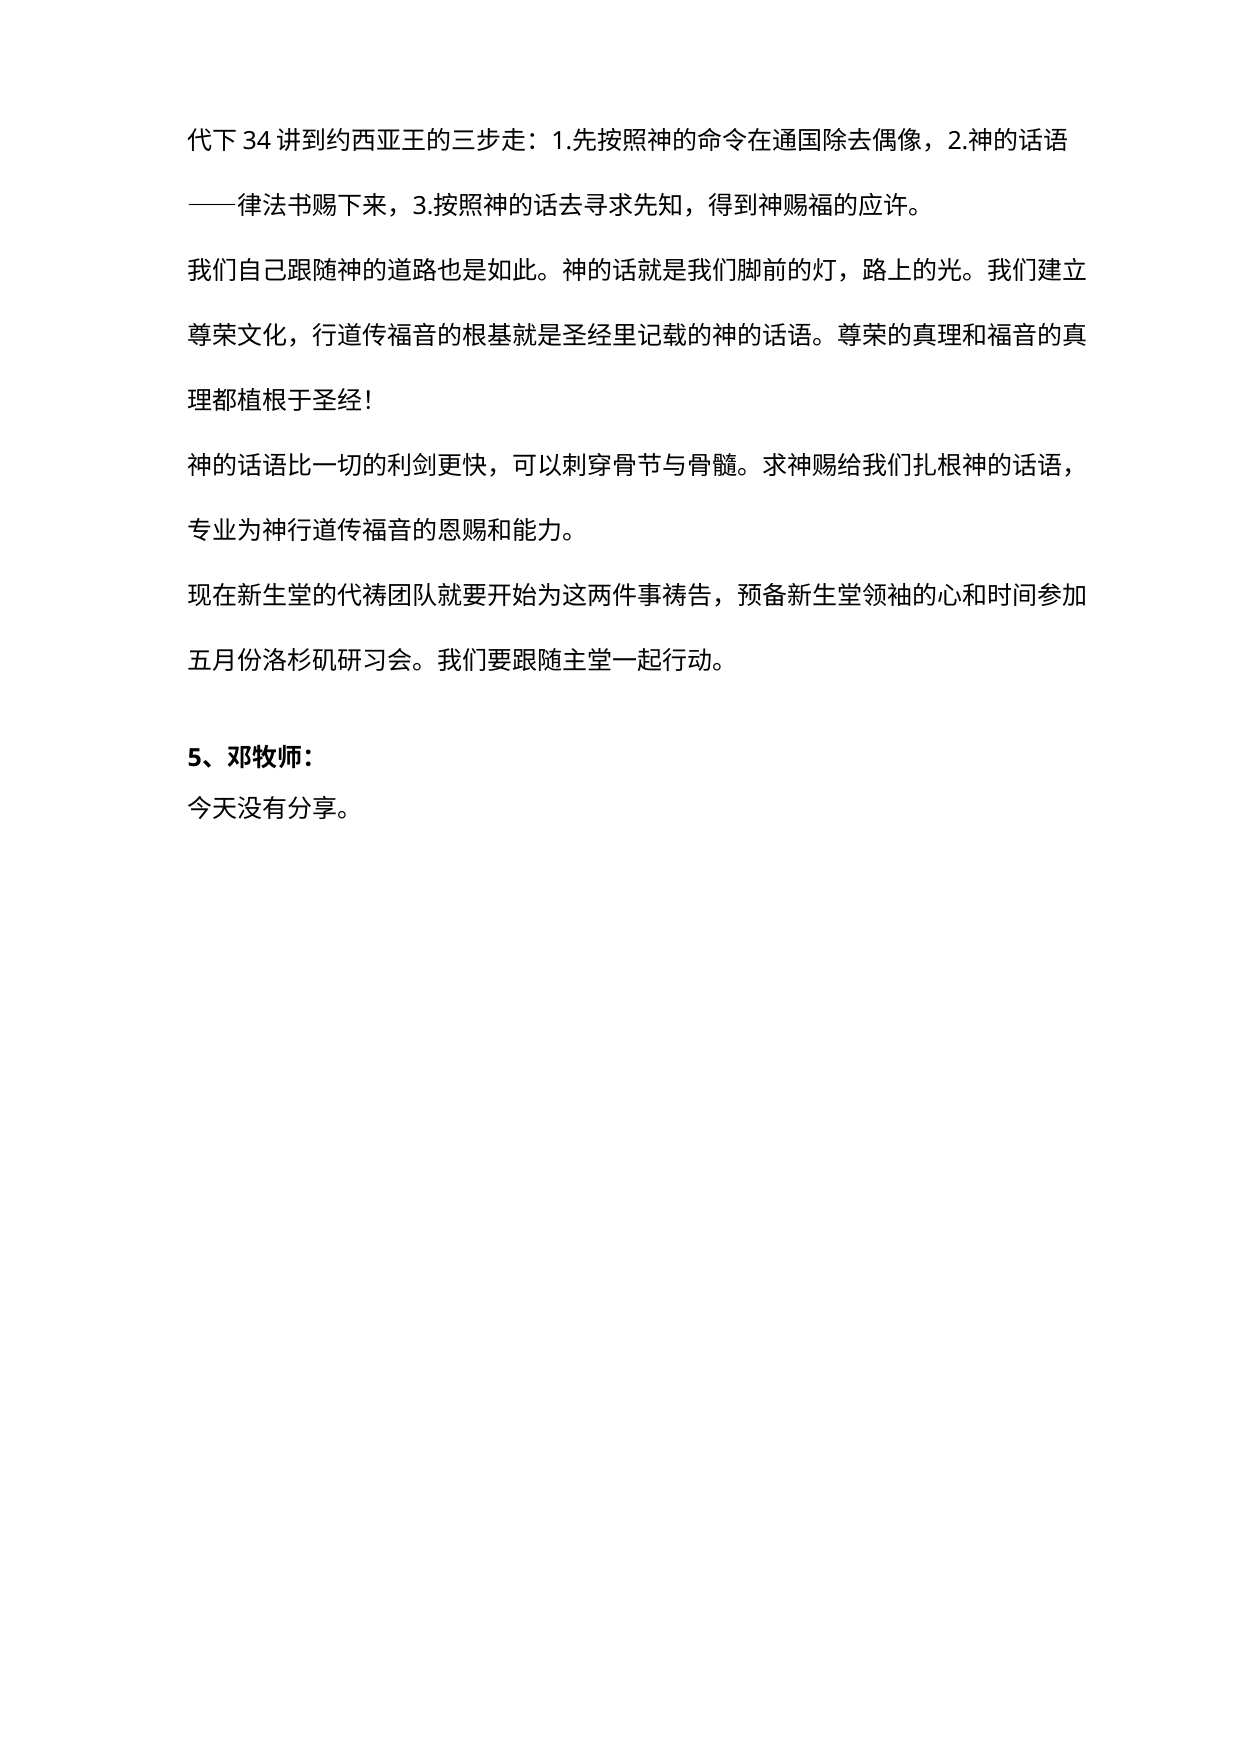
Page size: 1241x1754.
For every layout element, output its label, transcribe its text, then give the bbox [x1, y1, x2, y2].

text 5、邓牧师： [187, 723, 1107, 788]
text 我们自己跟随神的道路也是如此。神的话就是我们脚前的灯，路上的光。我们建立尊荣文化，行道传福音的根基就是圣经里记载的神的话语。尊荣的真理和福音的真理都植根于圣经！ [187, 236, 1107, 431]
text 代下34讲到约西亚王的三步走：1.先按照神的命令在通国除去偶像，2.神的话语——律法书赐下来，3.按照神的话去寻求先知，得到神赐福的应许。 [187, 106, 1107, 236]
text 今天没有分享。 [187, 788, 1107, 824]
text 现在新生堂的代祷团队就要开始为这两件事祷告，预备新生堂领袖的心和时间参加五月份洛杉矶研习会。我们要跟随主堂一起行动。 [187, 561, 1107, 691]
text 神的话语比一切的利剑更快，可以刺穿骨节与骨髓。求神赐给我们扎根神的话语，专业为神行道传福音的恩赐和能力。 [187, 431, 1107, 561]
